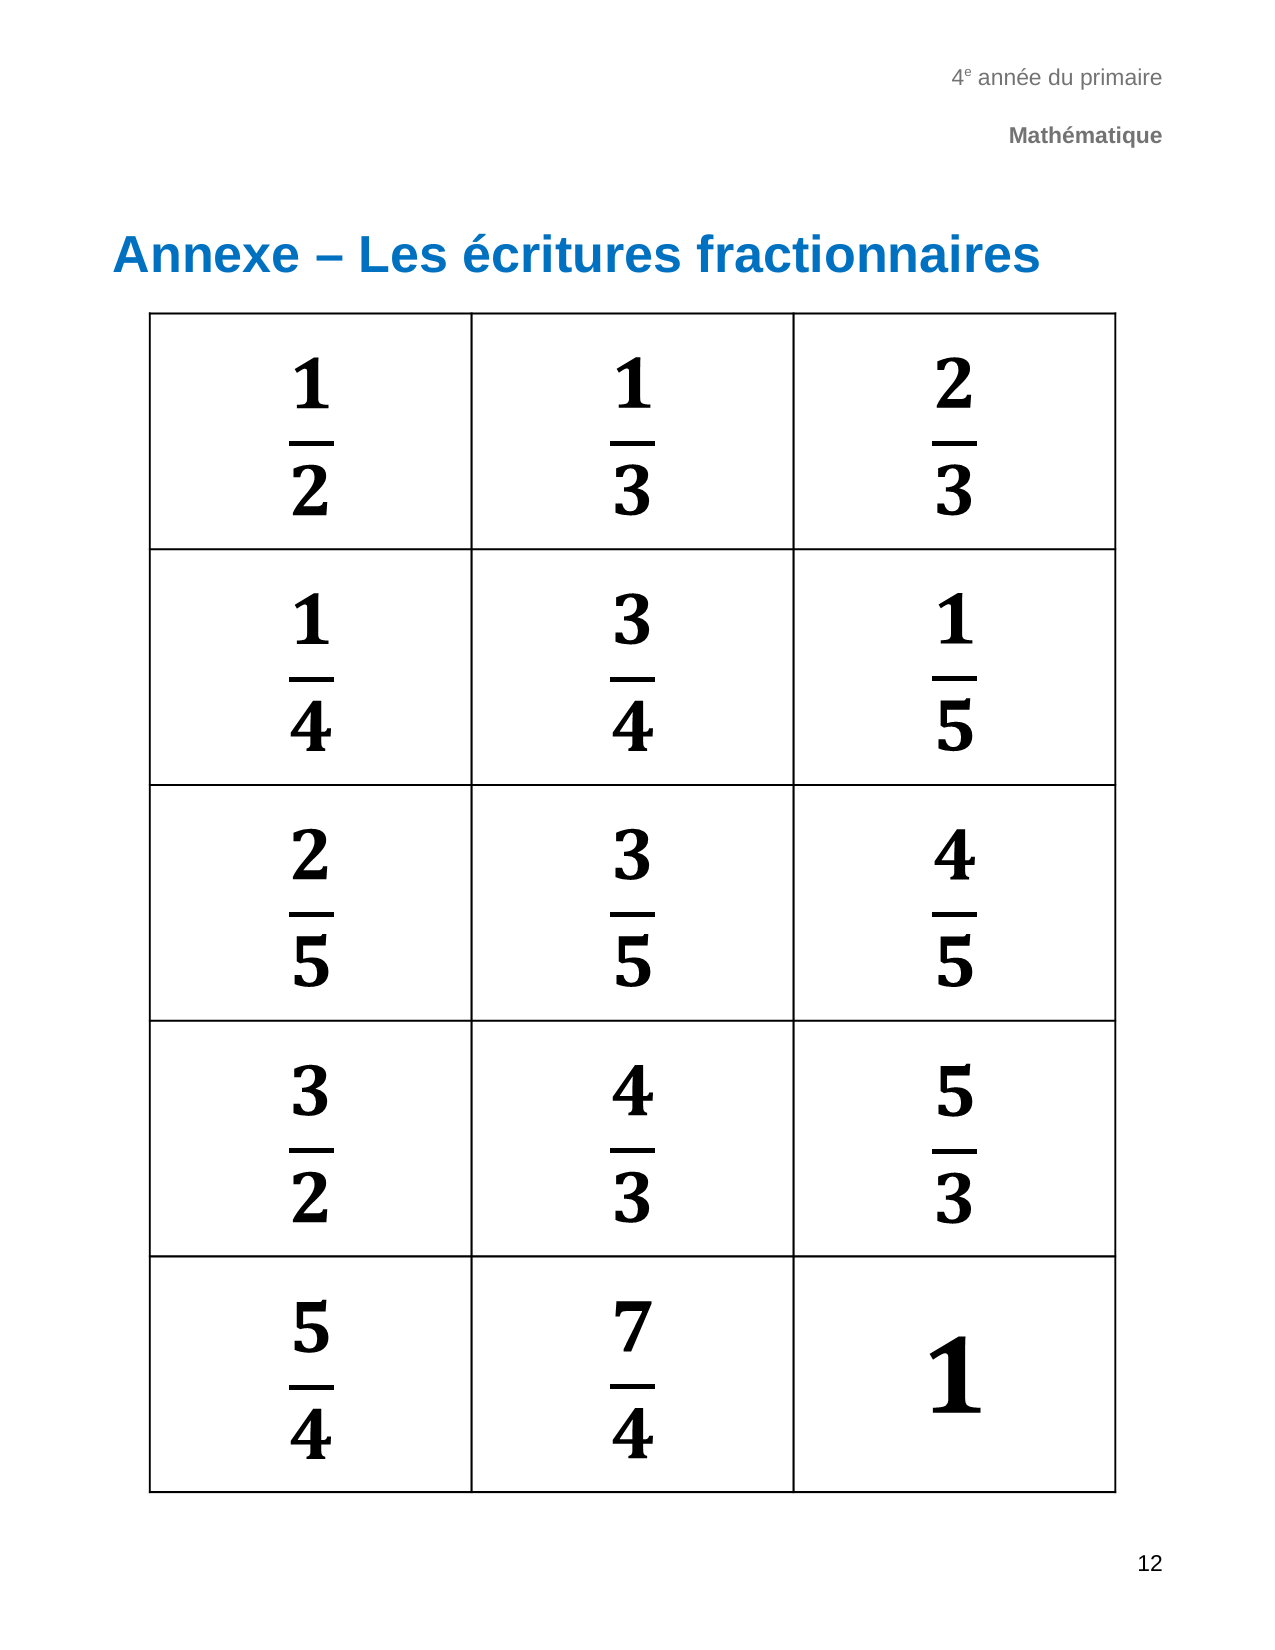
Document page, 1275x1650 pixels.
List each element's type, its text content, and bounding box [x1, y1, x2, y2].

text Mathématique [112, 122, 1162, 148]
text Annexe – Les écritures fractionnaires [112, 223, 1162, 283]
picture [148, 312, 1117, 1494]
